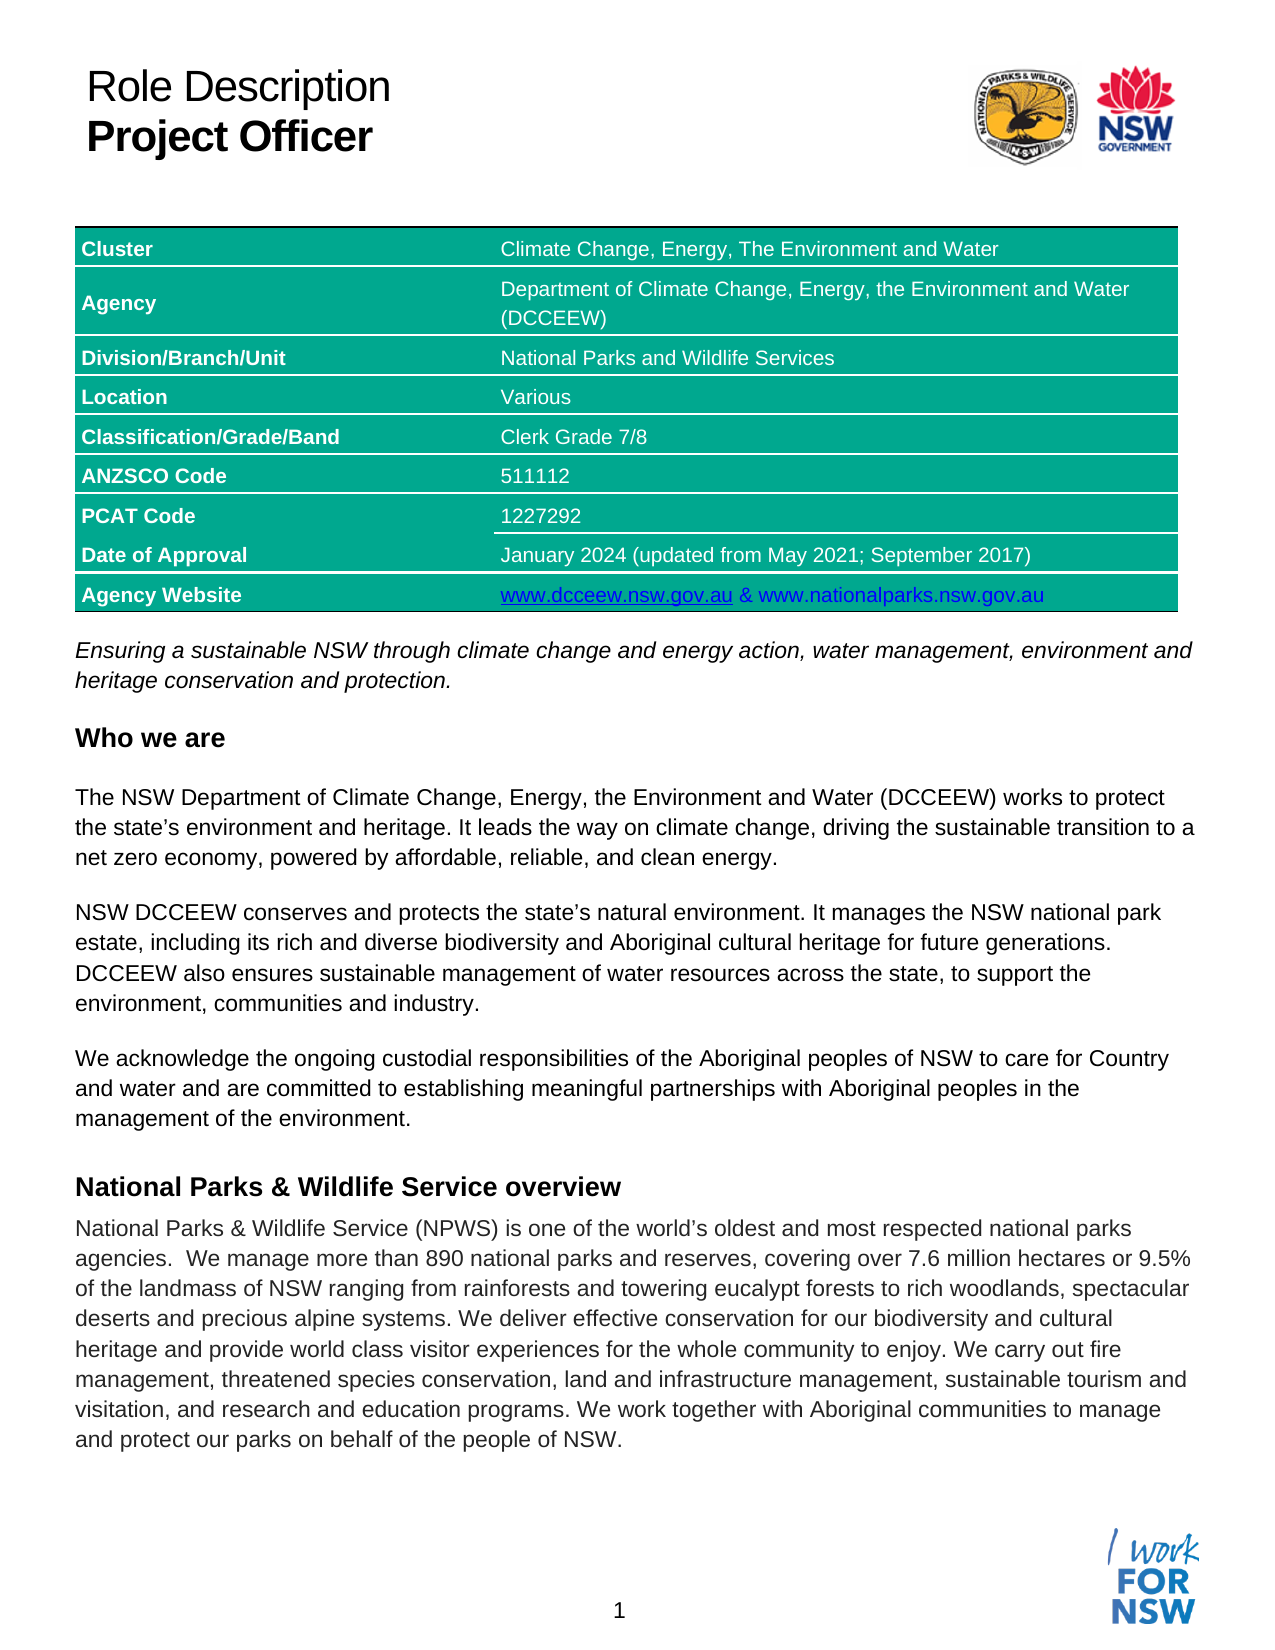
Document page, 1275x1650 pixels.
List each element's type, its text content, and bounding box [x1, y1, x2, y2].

table_cell Date of Approval [75, 532, 494, 571]
table_cell Department of Climate Change, Energy, the Environment and Water (DCCEEW) [494, 267, 1178, 334]
table_cell Agency [75, 267, 494, 334]
table_cell January 2024 (updated from May 2021; September 2017) [494, 534, 1178, 571]
table_header Cluster [75, 228, 494, 265]
table_cell www.dcceew.nsw.gov.au & www.nationalparks.nsw.gov.au [494, 574, 1178, 611]
text We acknowledge the ongoing custodial responsibilities of the Aboriginal peoples of NSW to care for Country and water and are committed to establishing meaningful partnerships with Aboriginal peoples in the management of the environment. [75, 1045, 1200, 1132]
table_cell Classification/Grade/Band [75, 415, 494, 453]
table_cell Various [494, 376, 1178, 413]
table_header Climate Change, Energy, The Environment and Water [494, 228, 1178, 265]
text Ensuring a sustainable NSW through climate change and energy action, water management, environment and heritage conservation and protection. [75, 637, 1200, 694]
picture [962, 60, 1179, 170]
picture [1107, 1528, 1199, 1624]
table_cell 511112 [494, 455, 1178, 492]
text The NSW Department of Climate Change, Energy, the Environment and Water (DCCEEW) works to protect the state’s environment and heritage. It leads the way on climate change, driving the sustainable transition to a net zero economy, powered by affordable, reliable, and clean energy. [75, 783, 1200, 870]
table_cell Location [75, 376, 494, 413]
table_cell Division/Branch/Unit [75, 336, 494, 373]
table_cell ANZSCO Code [75, 455, 494, 492]
table_cell 1227292 [494, 494, 1178, 532]
table_cell Agency Website [75, 574, 494, 611]
text NSW DCCEEW conserves and protects the state’s natural environment. It manages the NSW national park estate, including its rich and diverse biodiversity and Aboriginal cultural heritage for future generations. DCCEEW also ensures sustainable management of water resources across the state, to support the environment, communities and industry. [75, 899, 1200, 1016]
text Who we are [75, 722, 1200, 754]
table_cell Clerk Grade 7/8 [494, 415, 1178, 453]
text National Parks & Wildlife Service (NPWS) is one of the world’s oldest and most respected national parks agencies. We manage more than 890 national parks and reserves, covering over 7.6 million hectares or 9.5% of the landmass of NSW ranging from rainforests and towering eucalypt forests to rich woodlands, spectacular deserts and precious alpine systems. We deliver effective conservation for our biodiversity and cultural heritage and provide world class visitor experiences for the whole community to enjoy. We carry out fire management, threatened species conservation, land and infrastructure management, sustainable tourism and visitation, and research and education programs. We work together with Aboriginal communities to manage and protect our parks on behalf of the people of NSW. [75, 1215, 1200, 1452]
table_cell National Parks and Wildlife Services [494, 336, 1178, 373]
subtitle National Parks & Wildlife Service overview [75, 1161, 1200, 1202]
table_cell PCAT Code [75, 494, 494, 532]
